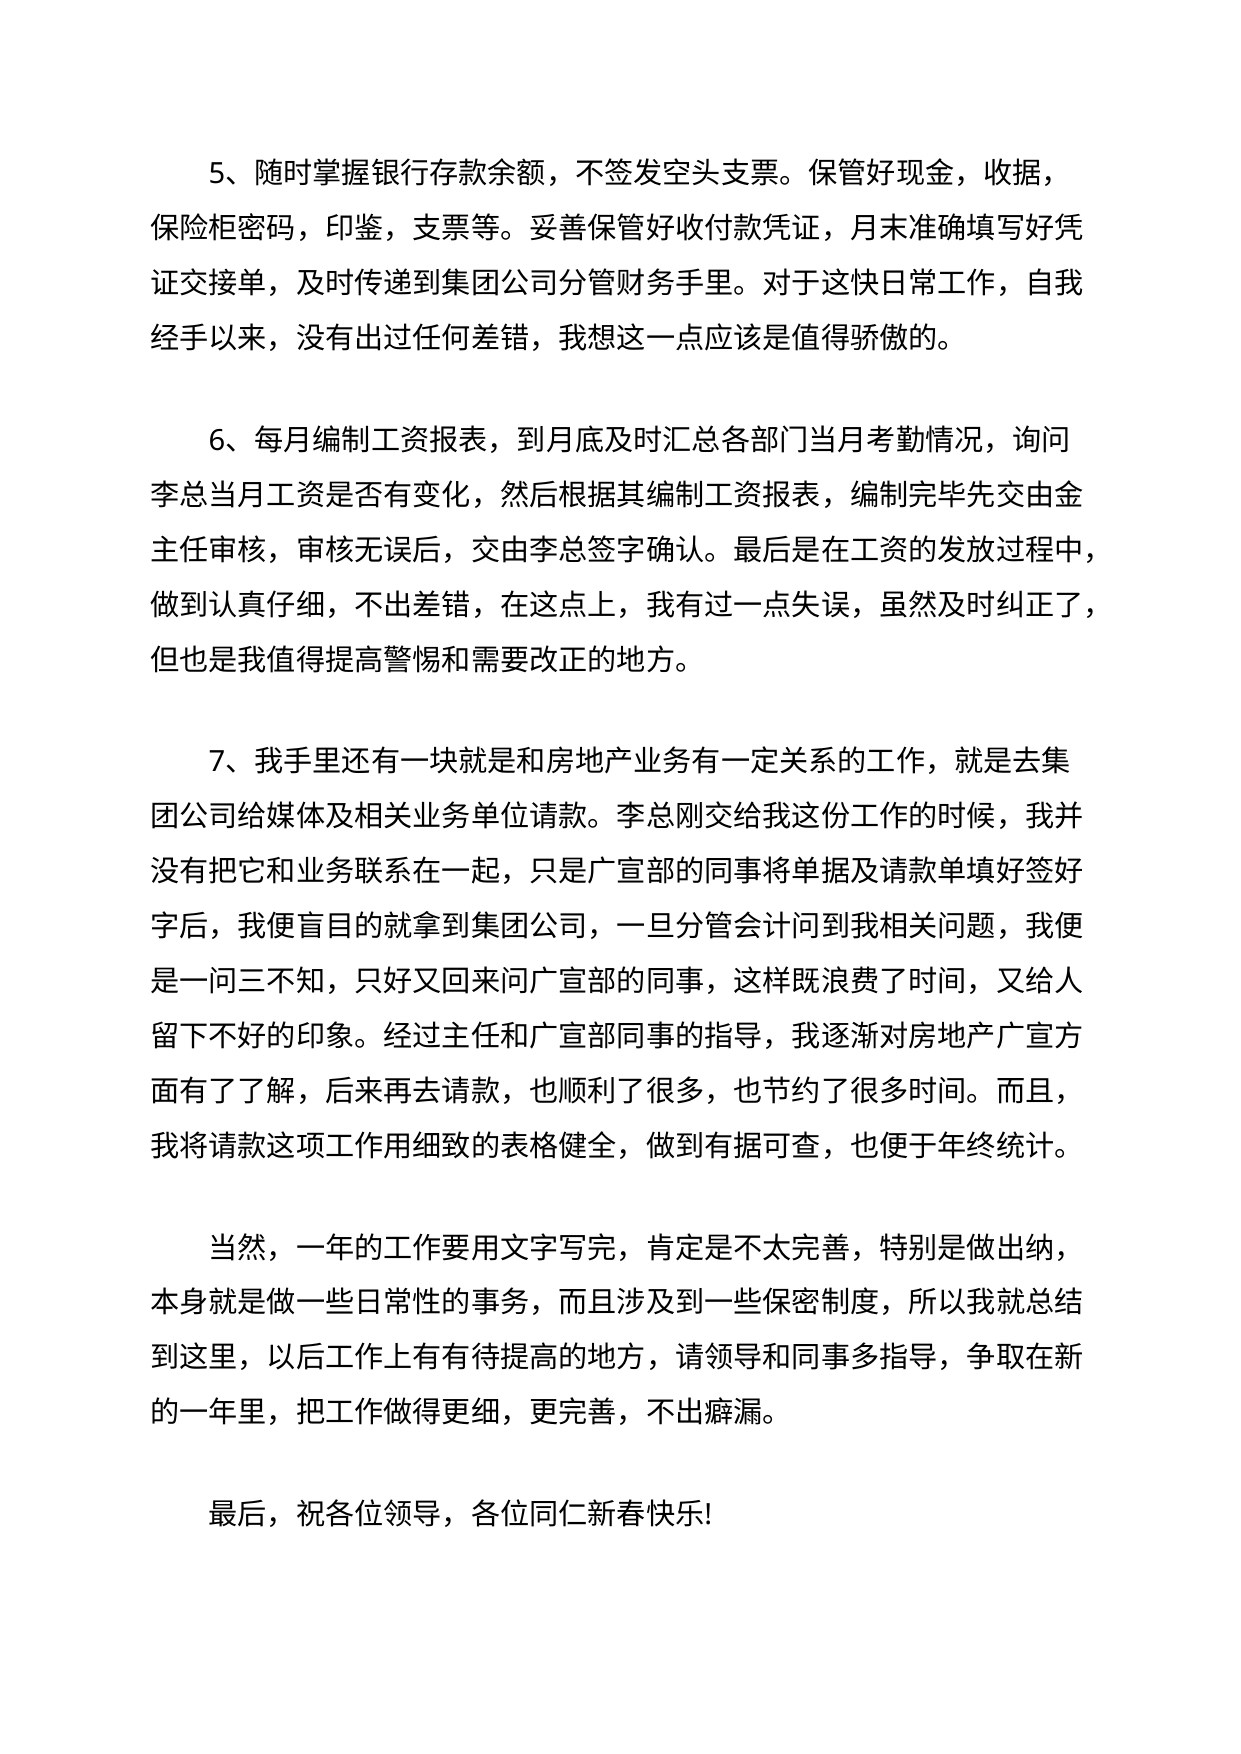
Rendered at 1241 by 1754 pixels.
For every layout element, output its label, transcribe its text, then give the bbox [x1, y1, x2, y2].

text 5、随时掌握银行存款余额，不签发空头支票。保管好现金，收据，保险柜密码，印鉴，支票等。妥善保管好收付款凭证，月末准确填写好凭证交接单，及时传递到集团公司分管财务手里。对于这快日常工作，自我经手以来，没有出过任何差错，我想这一点应该是值得骄傲的。 [150, 150, 1090, 357]
text 6、每月编制工资报表，到月底及时汇总各部门当月考勤情况，询问李总当月工资是否有变化，然后根据其编制工资报表，编制完毕先交由金主任审核，审核无误后，交由李总签字确认。最后是在工资的发放过程中，做到认真仔细，不出差错，在这点上，我有过一点失误，虽然及时纠正了，但也是我值得提高警惕和需要改正的地方。 [150, 417, 1090, 678]
text 7、我手里还有一块就是和房地产业务有一定关系的工作，就是去集团公司给媒体及相关业务单位请款。李总刚交给我这份工作的时候，我并没有把它和业务联系在一起，只是广宣部的同事将单据及请款单填好签好字后，我便盲目的就拿到集团公司，一旦分管会计问到我相关问题，我便是一问三不知，只好又回来问广宣部的同事，这样既浪费了时间，又给人留下不好的印象。经过主任和广宣部同事的指导，我逐渐对房地产广宣方面有了了解，后来再去请款，也顺利了很多，也节约了很多时间。而且，我将请款这项工作用细致的表格健全，做到有据可查，也便于年终统计。 [150, 738, 1090, 1165]
text 最后，祝各位领导，各位同仁新春快乐! [150, 1491, 1090, 1533]
text 当然，一年的工作要用文字写完，肯定是不太完善，特别是做出纳，本身就是做一些日常性的事务，而且涉及到一些保密制度，所以我就总结到这里，以后工作上有有待提高的地方，请领导和同事多指导，争取在新的一年里，把工作做得更细，更完善，不出癖漏。 [150, 1224, 1090, 1431]
